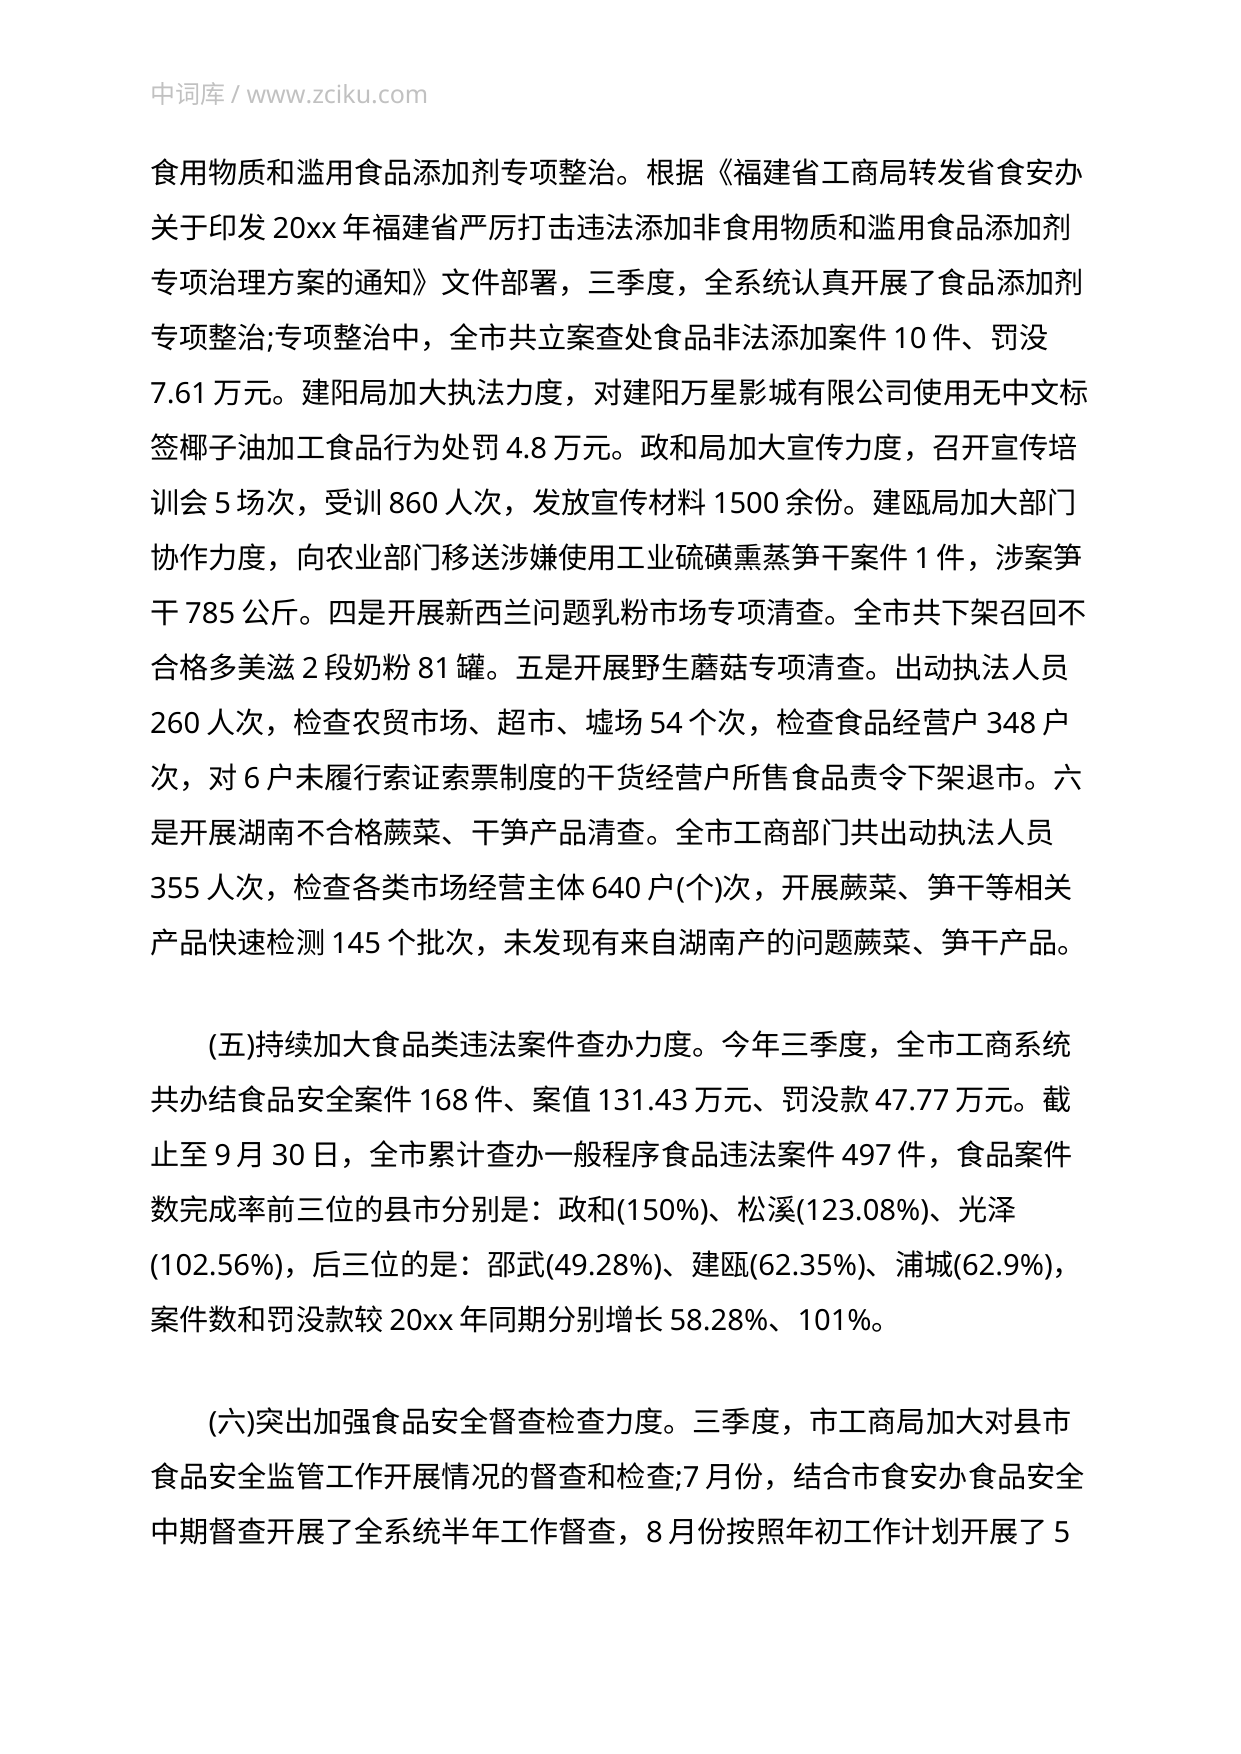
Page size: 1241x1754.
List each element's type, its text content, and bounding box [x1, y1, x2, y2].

text (五)持续加大食品类违法案件查办力度。今年三季度，全市工商系统共办结食品安全案件168件、案值131.43万元、罚没款47.77万元。截止至9月30日，全市累计查办一般程序食品违法案件497件，食品案件数完成率前三位的县市分别是：政和(150%)、松溪(123.08%)、光泽(102.56%)，后三位的是：邵武(49.28%)、建瓯(62.35%)、浦城(62.9%)，案件数和罚没款较20xx年同期分别增长58.28%、101%。 [150, 1022, 1090, 1339]
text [150, 1399, 1090, 1551]
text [150, 150, 1090, 962]
